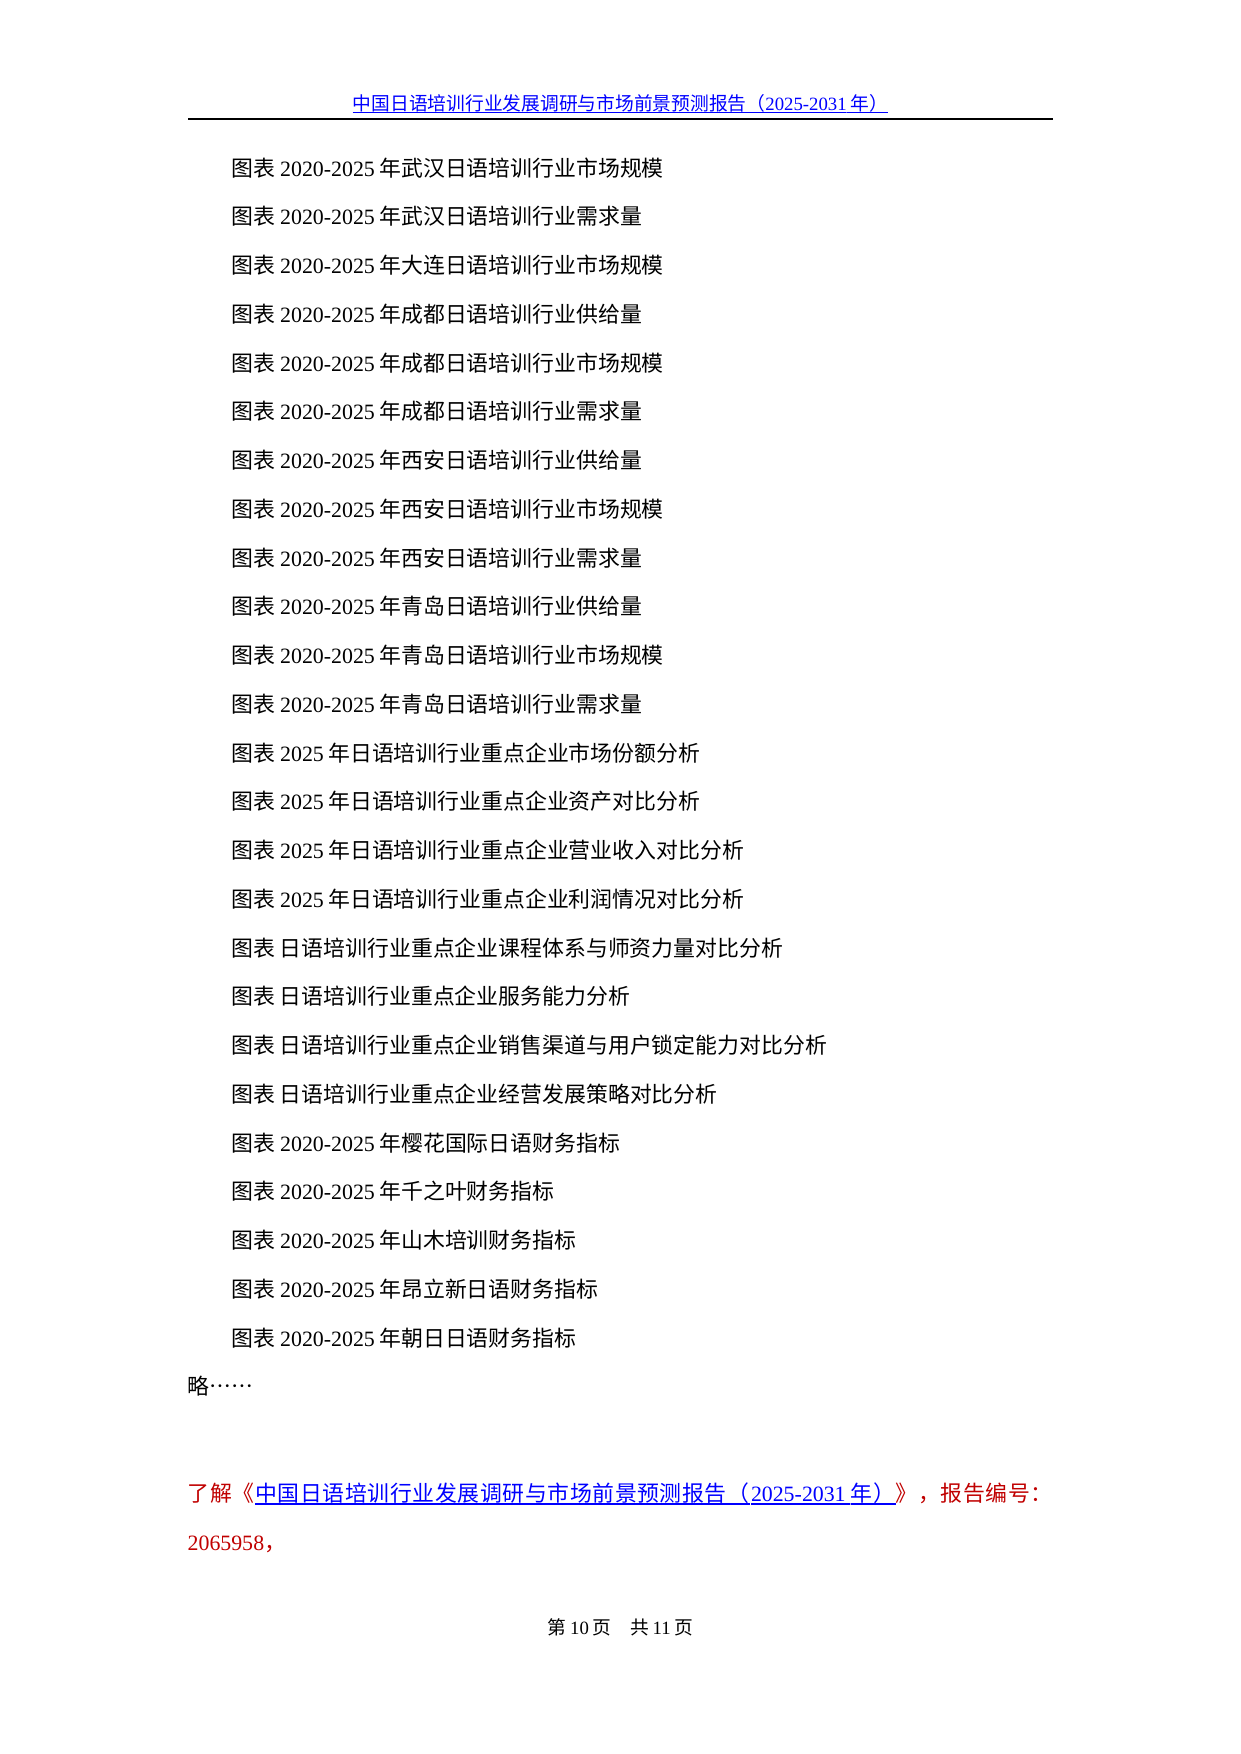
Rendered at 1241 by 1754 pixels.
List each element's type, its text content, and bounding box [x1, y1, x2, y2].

text 了解《中国日语培训行业发展调研与市场前景预测报告（2025-2031年）》，报告编号：2065958， [187, 1475, 1053, 1557]
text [187, 150, 1053, 1401]
